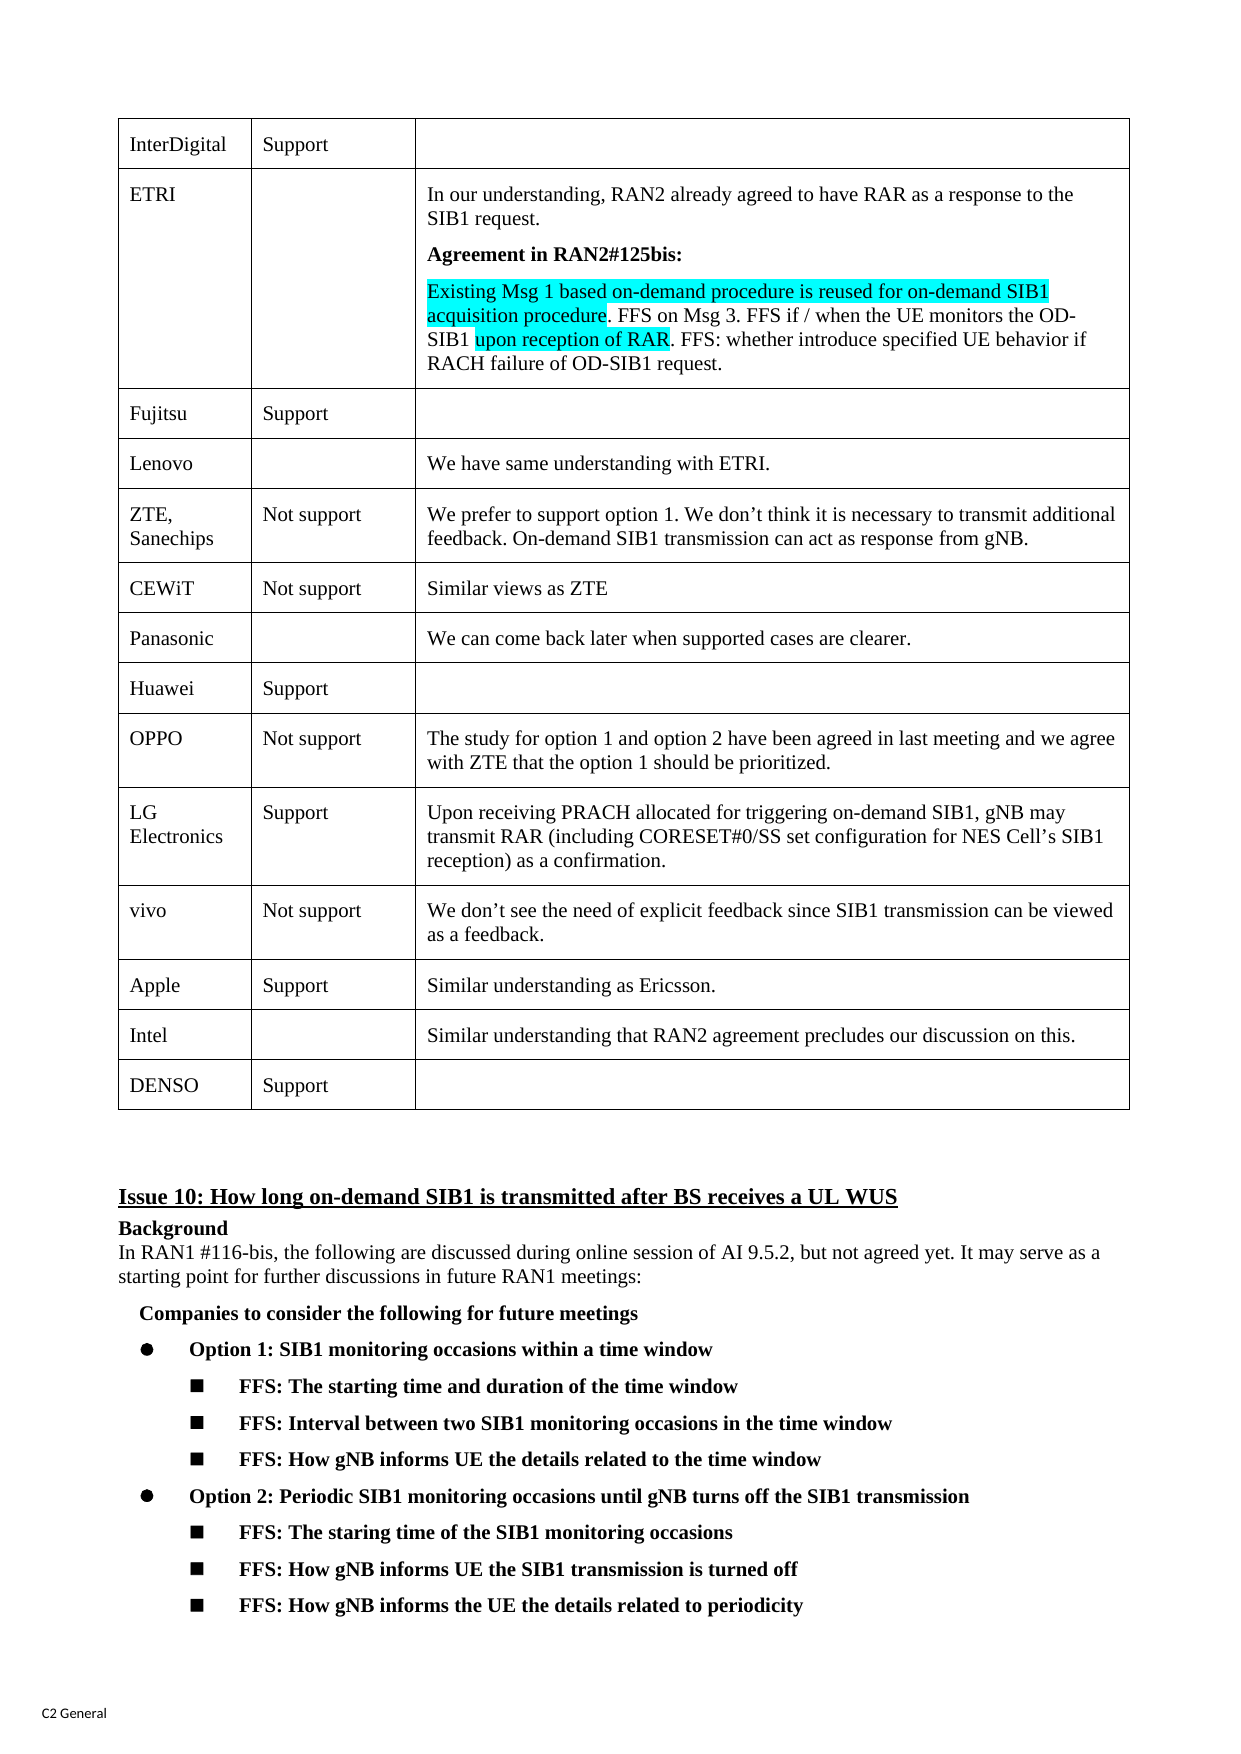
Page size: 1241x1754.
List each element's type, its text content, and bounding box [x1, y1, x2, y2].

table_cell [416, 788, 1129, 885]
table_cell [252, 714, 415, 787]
subtitle Issue 10: How long on-demand SIB1 is transmitted after BS receives a UL WUS [118, 1183, 1122, 1210]
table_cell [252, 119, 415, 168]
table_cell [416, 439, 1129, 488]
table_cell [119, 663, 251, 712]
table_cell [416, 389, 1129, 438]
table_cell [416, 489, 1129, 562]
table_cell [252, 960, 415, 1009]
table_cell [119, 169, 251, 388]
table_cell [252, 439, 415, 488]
list FFS: How gNB informs UE the details related to the time window [189, 1447, 1122, 1471]
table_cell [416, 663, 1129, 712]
list FFS: How gNB informs the UE the details related to periodicity [189, 1593, 1122, 1617]
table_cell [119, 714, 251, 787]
list FFS: The starting time and duration of the time window [189, 1374, 1122, 1398]
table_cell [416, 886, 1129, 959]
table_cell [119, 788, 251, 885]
list FFS: How gNB informs UE the SIB1 transmission is turned off [189, 1557, 1122, 1581]
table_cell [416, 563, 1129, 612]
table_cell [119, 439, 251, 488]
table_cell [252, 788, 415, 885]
list FFS: The staring time of the SIB1 monitoring occasions [189, 1520, 1122, 1544]
text Background [118, 1216, 1122, 1240]
text Companies to consider the following for future meetings [139, 1301, 1122, 1325]
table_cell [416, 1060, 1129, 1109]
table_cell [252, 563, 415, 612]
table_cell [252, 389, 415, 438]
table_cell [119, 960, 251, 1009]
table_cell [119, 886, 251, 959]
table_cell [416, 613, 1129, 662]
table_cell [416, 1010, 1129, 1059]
list FFS: Interval between two SIB1 monitoring occasions in the time window [189, 1410, 1122, 1434]
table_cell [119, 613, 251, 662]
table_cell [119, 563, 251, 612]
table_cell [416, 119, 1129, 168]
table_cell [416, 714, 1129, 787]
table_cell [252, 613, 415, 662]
text In RAN1 #116-bis, the following are discussed during online session of AI 9.5.2, but not agreed yet. It may serve as a starting point for further discussions in future RAN1 meetings: [118, 1240, 1122, 1288]
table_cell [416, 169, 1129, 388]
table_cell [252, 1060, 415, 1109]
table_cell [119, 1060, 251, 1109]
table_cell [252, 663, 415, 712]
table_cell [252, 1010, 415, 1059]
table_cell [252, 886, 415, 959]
list Option 1: SIB1 monitoring occasions within a time window [139, 1337, 1122, 1361]
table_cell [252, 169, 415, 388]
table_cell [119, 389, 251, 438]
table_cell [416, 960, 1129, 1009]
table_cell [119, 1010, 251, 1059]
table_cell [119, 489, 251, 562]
list Option 2: Periodic SIB1 monitoring occasions until gNB turns off the SIB1 transmission [139, 1483, 1122, 1508]
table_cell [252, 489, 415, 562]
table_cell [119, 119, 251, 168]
